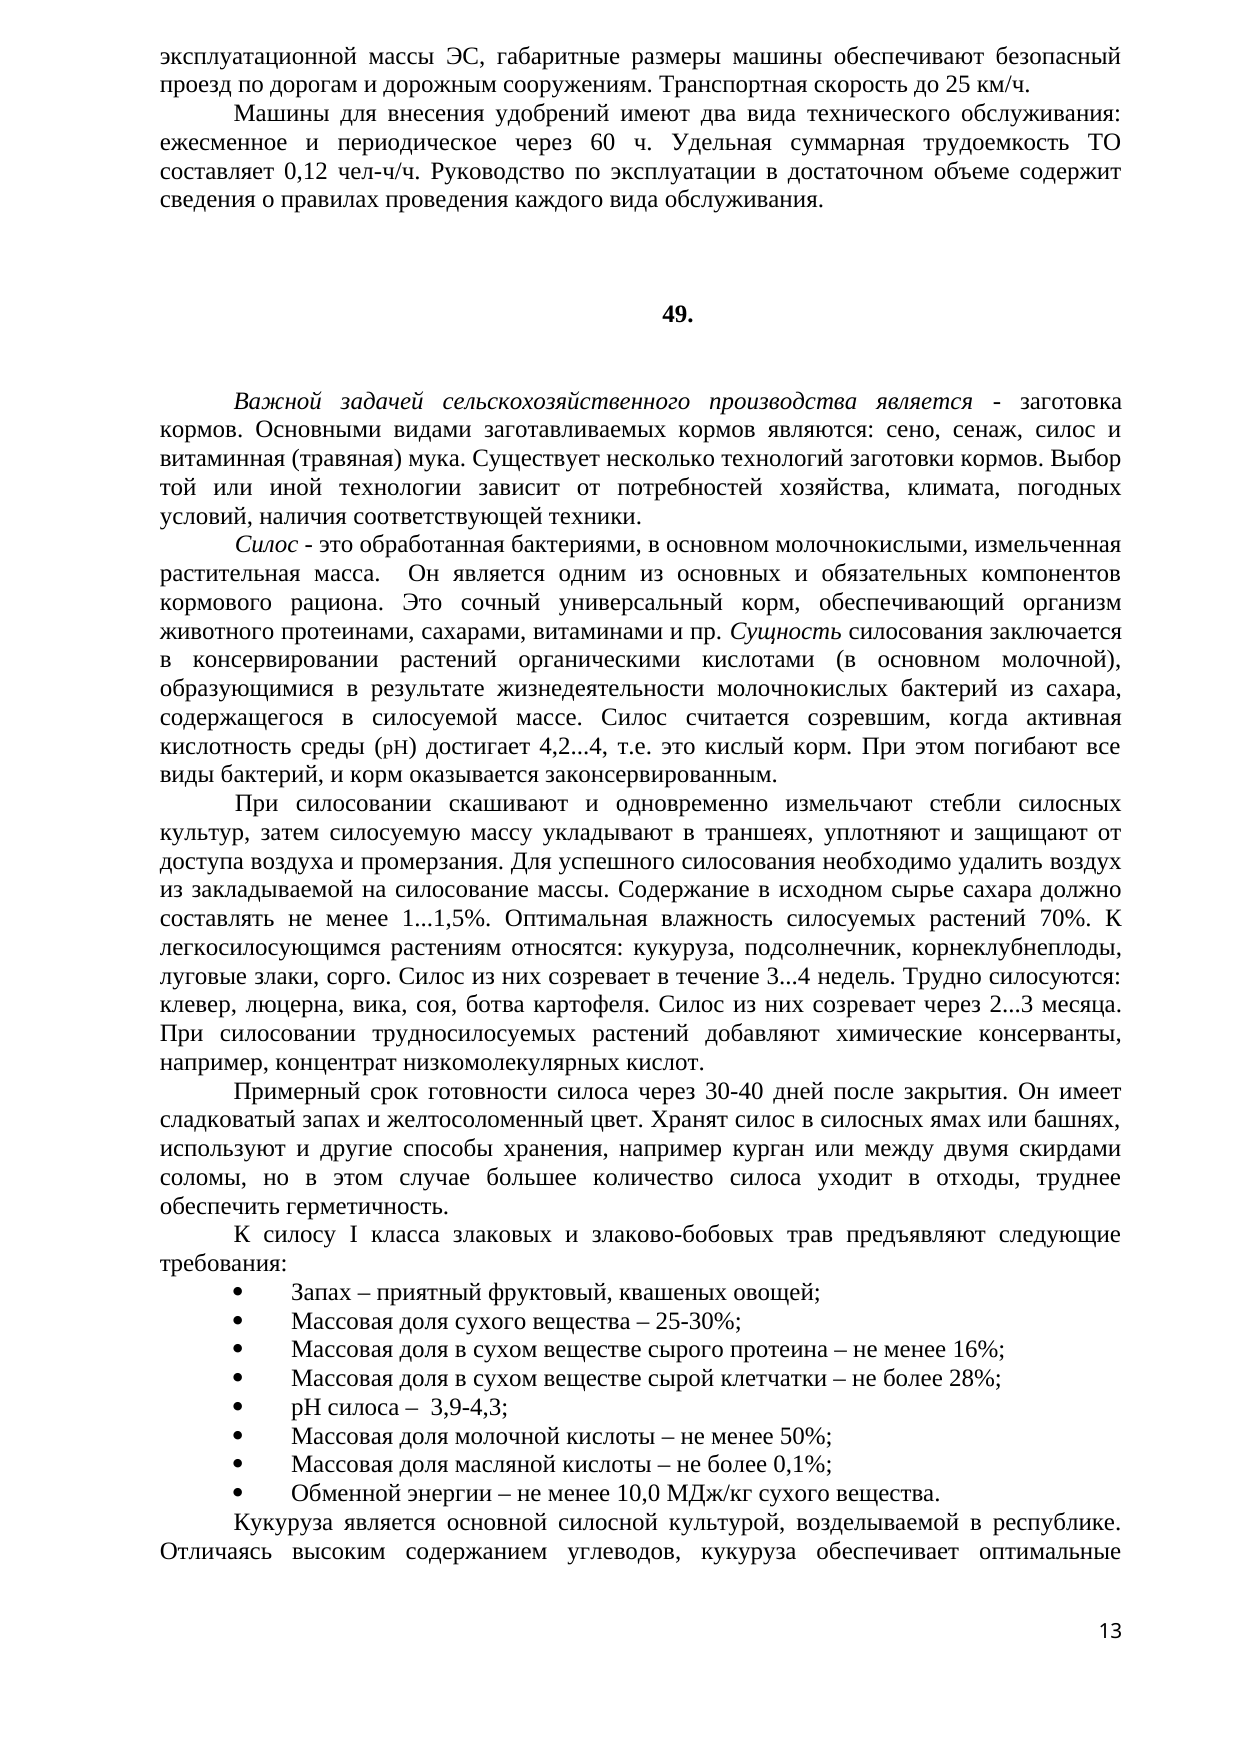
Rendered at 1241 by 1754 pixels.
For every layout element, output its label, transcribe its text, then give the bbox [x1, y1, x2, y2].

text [159, 41, 1122, 98]
list Важной задачей сельскохозяйственного производства является - заготовка кормов. Основными видами заготавливаемых кормов являются: сено, сенаж, силос и витаминная (травяная) мука. Существует несколько технологий заготовки кормов. Выбор той или иной технологии зависит от потребностей хозяйства, климата, погодных условий, наличия соответствующей техники. [159, 386, 1122, 529]
list Массовая доля масляной кислоты – не более 0,1%; [159, 1449, 1122, 1478]
list рН силоса – 3,9-4,3; [159, 1392, 1122, 1421]
text Примерный срок готовности силоса через 30-40 дней после закрытия. Он имеет сладковатый запах и желтосоломенный цвет. Хранят силос в силосных ямах или башнях, используют и другие способы хранения, например курган или между двумя скирдами соломы, но в этом случае большее количество силоса уходит в отходы, труднее обеспечить герметичность. [159, 1076, 1122, 1219]
list 49. [159, 299, 1122, 328]
list Запах – приятный фруктовый, квашеных овощей; [159, 1277, 1122, 1306]
list Массовая доля сухого вещества – 25-30%; [159, 1306, 1122, 1334]
text Силос - это обработанная бактериями, в основном молочнокислыми, измельченная растительная масса. Он является одним из основных и обязательных компонентов кормового рациона. Это сочный универсальный корм, обеспечивающий организм животного протеинами, сахарами, витаминами и пр. Сущность силосования заключается в консервировании растений органическими кислотами (в основном молочной), образующимися в результате жизнедеятельности молочнокислых бактерий из сахара, содержащегося в силосуемой массе. Силос считается созревшим, когда активная кислотность среды (рН) достигает 4,2...4, т.е. это кислый корм. При этом погибают все виды бактерий, и корм оказывается законсервированным. [159, 529, 1122, 788]
list Массовая доля в сухом веществе сырой клетчатки – не более 28%; [159, 1363, 1122, 1392]
list Обменной энергии – не менее 10,0 МДж/кг сухого вещества. [159, 1478, 1122, 1507]
text При силосовании скашивают и одновременно измельчают стебли силосных культур, затем силосуемую массу укладывают в траншеях, уплотняют и защищают от доступа воздуха и промерзания. Для успешного силосования необходимо удалить воздух из закладываемой на силосование массы. Содержание в исходном сырье сахара должно составлять не менее 1...1,5%. Оптимальная влажность силосуемых растений 70%. К легкосилосующимся растениям относятся: кукуруза, подсолнечник, корнеклубнеплоды, луговые злаки, сорго. Силос из них созревает в течение 3...4 недель. Трудно силосуются: клевер, люцерна, вика, соя, ботва картофеля. Силос из них созревает через 2...3 месяца. При силосовании трудносилосуемых растений добавляют химические консерванты, например, концентрат низкомолекулярных кислот. [159, 788, 1122, 1076]
list Массовая доля в сухом веществе сырого протеина – не менее 16%; [159, 1334, 1122, 1363]
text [159, 1507, 1122, 1564]
text К силосу I класса злаковых и злаково-бобовых трав предъявляют следующие требования: [159, 1219, 1122, 1277]
text Машины для внесения удобрений имеют два вида технического обслуживания: ежесменное и периодическое через 60 ч. Удельная суммарная трудоемкость ТО составляет 0,12 чел-ч/ч. Руководство по эксплуатации в достаточном объеме содержит сведения о правилах проведения каждого вида обслуживания. [159, 98, 1122, 213]
list Массовая доля молочной кислоты – не менее 50%; [159, 1421, 1122, 1449]
